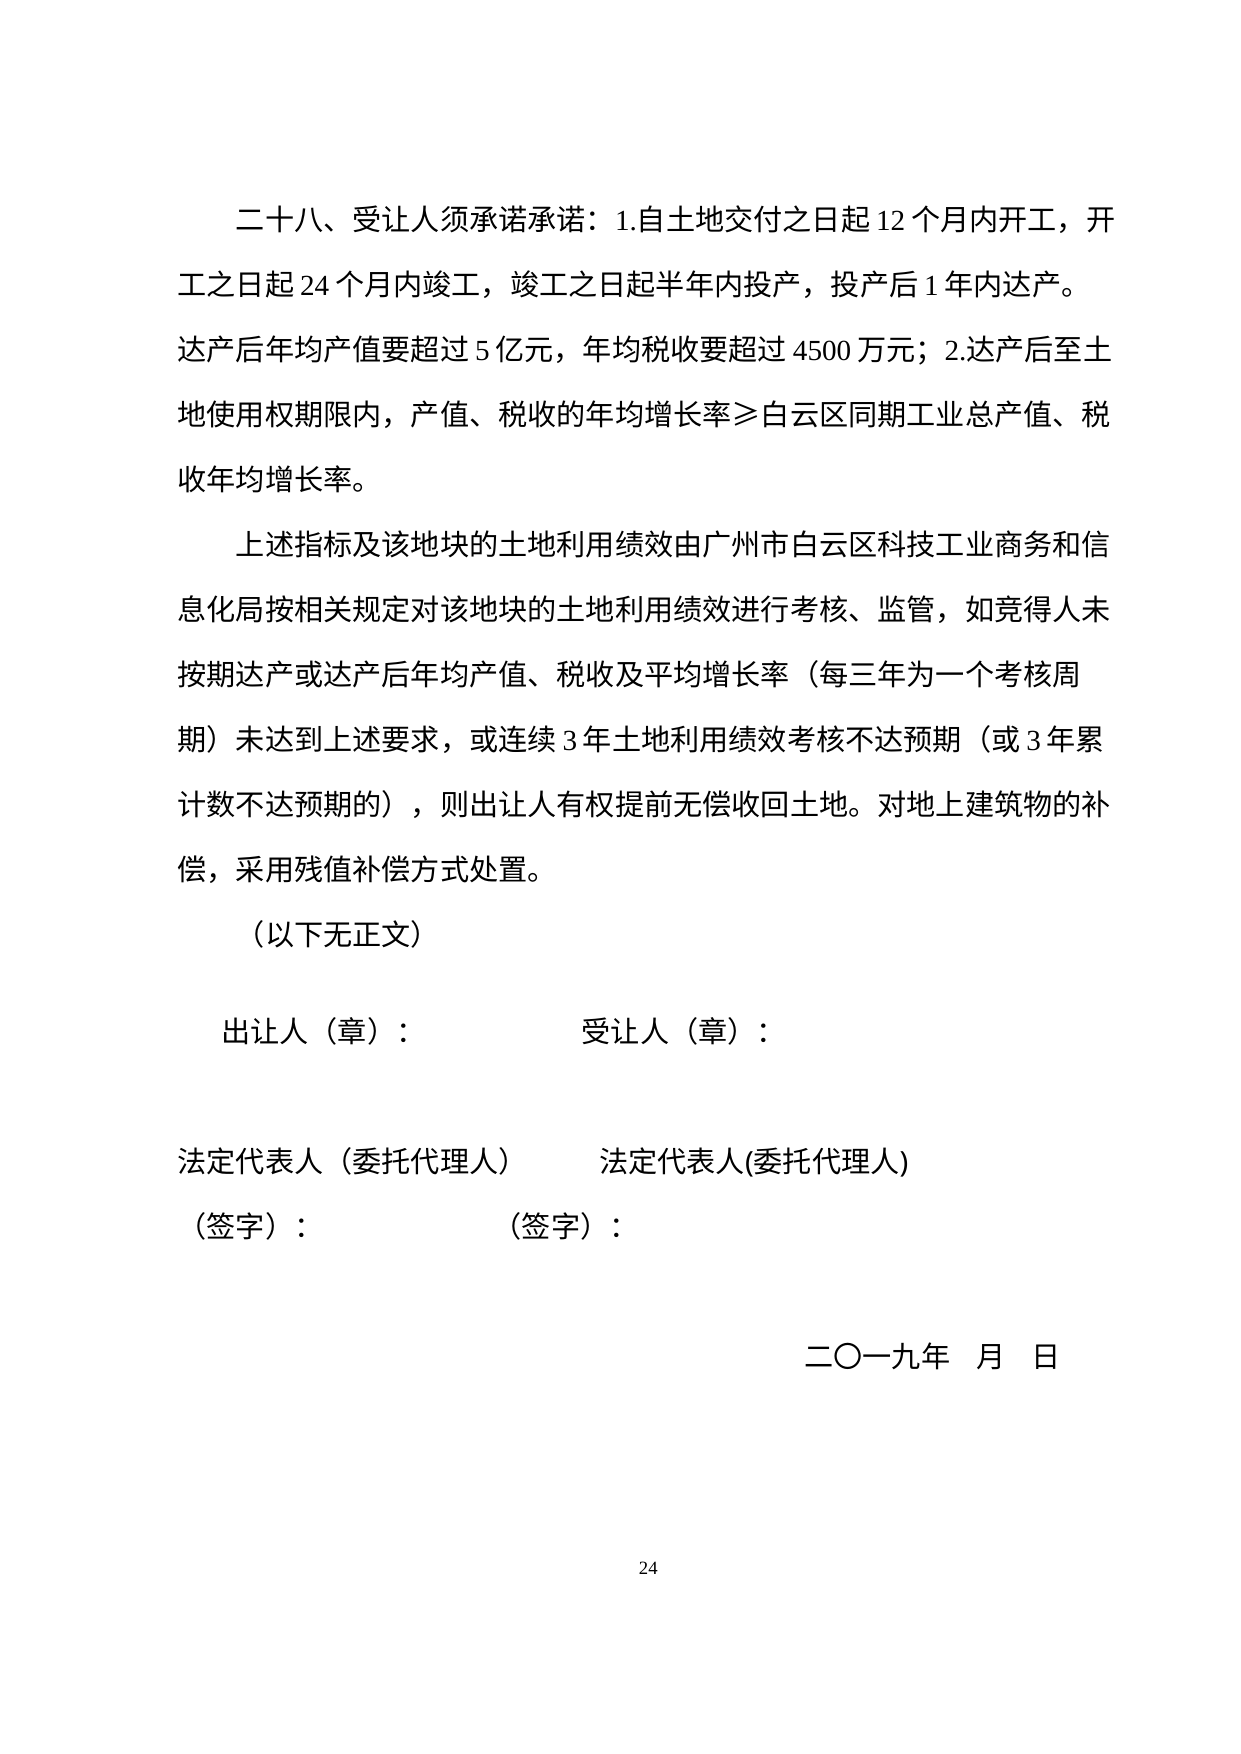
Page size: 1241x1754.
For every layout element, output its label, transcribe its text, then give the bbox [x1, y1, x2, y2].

text （以下无正文） [177, 900, 1119, 965]
text 二〇一九年 月 日 [177, 1322, 1061, 1387]
text 法定代表人（委托代理人） 法定代表人(委托代理人) [177, 1127, 1119, 1192]
text 上述指标及该地块的土地利用绩效由广州市白云区科技工业商务和信息化局按相关规定对该地块的土地利用绩效进行考核、监管，如竞得人未按期达产或达产后年均产值、税收及平均增长率（每三年为一个考核周期）未达到上述要求，或连续3年土地利用绩效考核不达预期（或3年累计数不达预期的），则出让人有权提前无偿收回土地。对地上建筑物的补偿，采用残值补偿方式处置。 [177, 510, 1119, 900]
text （签字）： （签字）： [177, 1192, 1119, 1257]
text 二十八、受让人须承诺承诺：1.自土地交付之日起12个月内开工，开工之日起24个月内竣工，竣工之日起半年内投产，投产后1年内达产。达产后年均产值要超过5亿元，年均税收要超过4500万元；2.达产后至土地使用权期限内，产值、税收的年均增长率≥白云区同期工业总产值、税收年均增长率。 [177, 185, 1119, 510]
text 出让人（章）： 受让人（章）： [177, 997, 1119, 1062]
